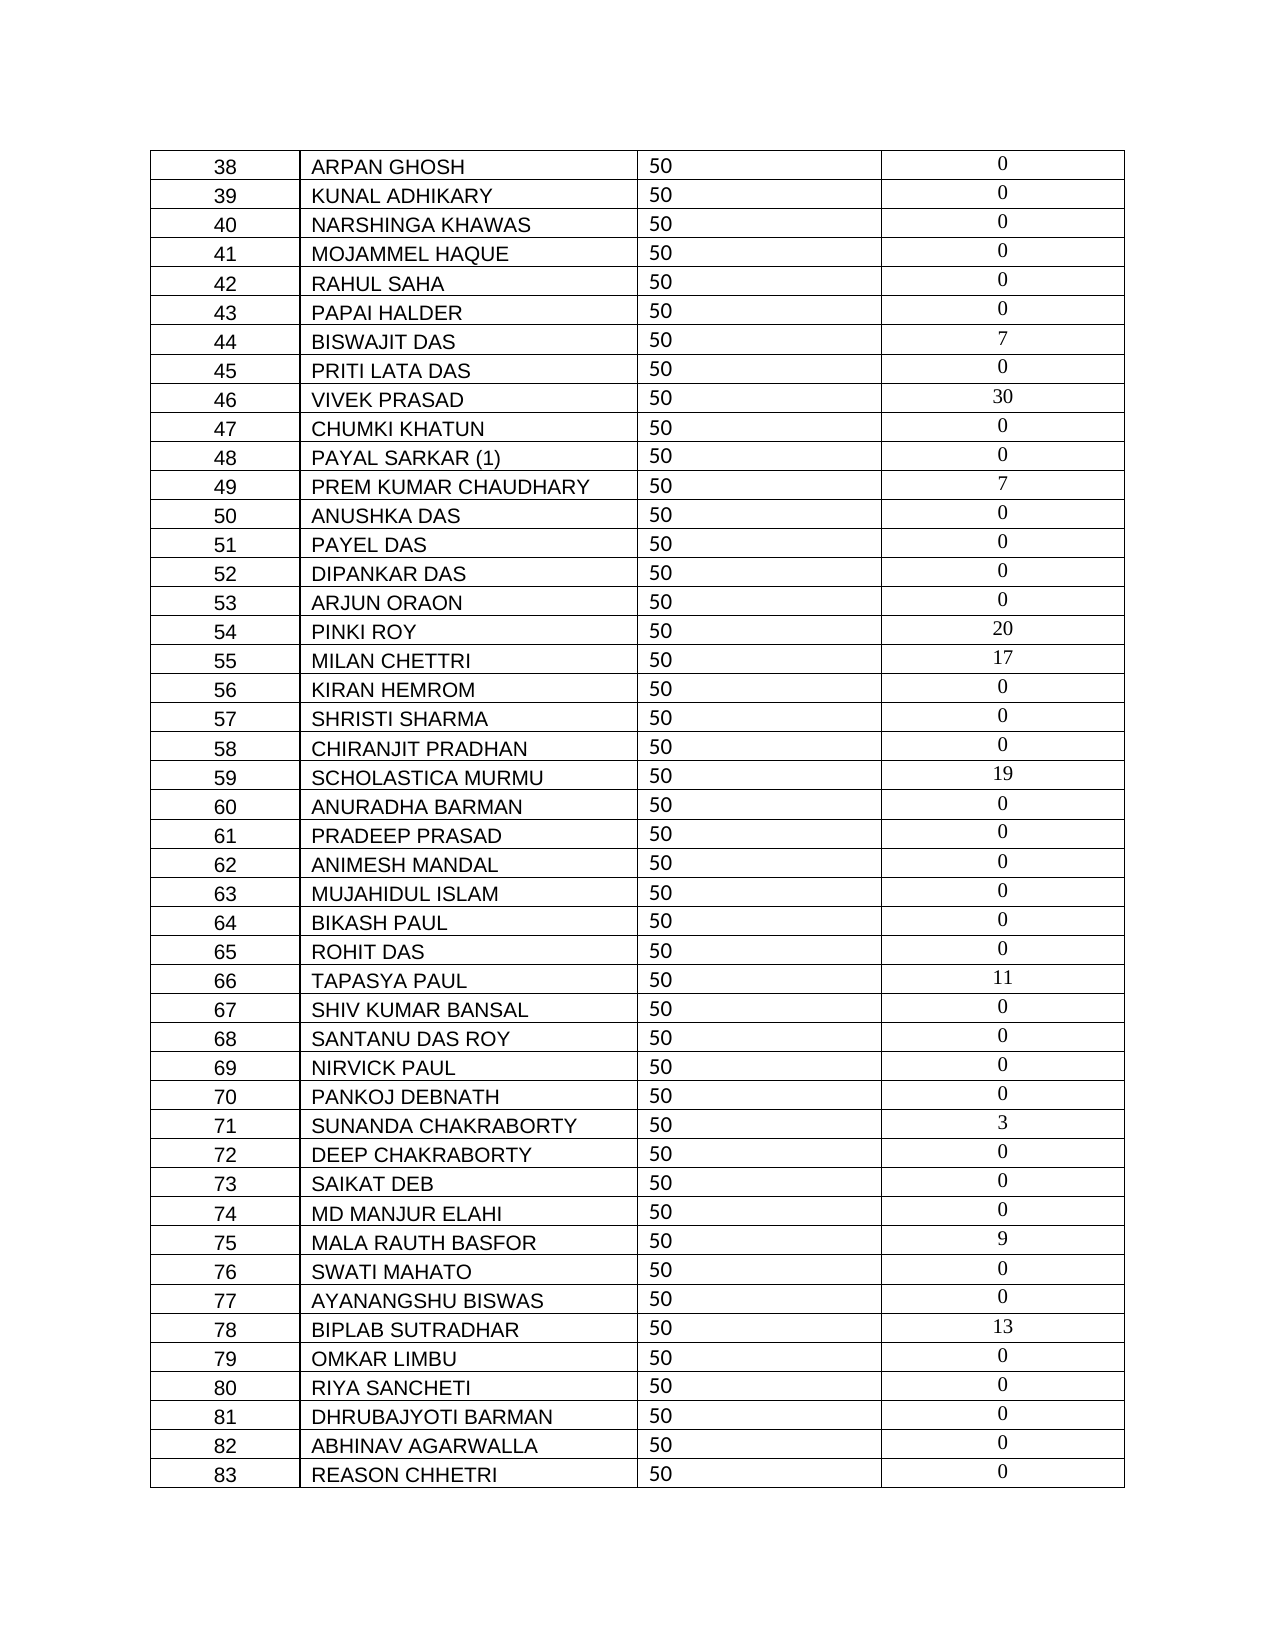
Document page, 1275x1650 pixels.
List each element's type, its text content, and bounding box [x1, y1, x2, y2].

table_cell 43 [151, 296, 299, 324]
table_cell 50 [638, 1139, 881, 1167]
table_cell 0 [882, 180, 1124, 208]
table_cell 50 [638, 325, 881, 353]
table_cell 0 [882, 442, 1124, 470]
table_cell 50 [638, 1023, 881, 1051]
table_cell 0 [882, 1023, 1124, 1051]
table_cell BISWAJIT DAS [301, 325, 637, 353]
table_cell 63 [151, 878, 299, 906]
table_cell 50 [638, 587, 881, 615]
table_cell ANIMESH MANDAL [301, 849, 637, 877]
table_cell 50 [638, 616, 881, 644]
table_cell 48 [151, 442, 299, 470]
table_cell 0 [882, 1343, 1124, 1371]
table_cell 0 [882, 296, 1124, 324]
table_cell 50 [638, 529, 881, 557]
table_cell 0 [882, 849, 1124, 877]
table_cell 50 [638, 790, 881, 818]
table_cell 50 [638, 907, 881, 935]
table_cell 0 [882, 209, 1124, 237]
table_cell AYANANGSHU BISWAS [301, 1285, 637, 1312]
table_cell 58 [151, 732, 299, 760]
table_cell 81 [151, 1401, 299, 1429]
table_cell 0 [882, 790, 1124, 818]
table_cell 0 [882, 355, 1124, 382]
table_cell 59 [151, 761, 299, 789]
table_cell 73 [151, 1168, 299, 1196]
table_cell 0 [882, 907, 1124, 935]
table_cell 51 [151, 529, 299, 557]
table_cell 0 [882, 151, 1124, 179]
table_cell SHRISTI SHARMA [301, 703, 637, 731]
table_cell 50 [638, 674, 881, 702]
table_cell 50 [638, 1459, 881, 1487]
table_cell 50 [638, 238, 881, 266]
table_cell 0 [882, 1081, 1124, 1109]
table_cell 50 [638, 849, 881, 877]
table_cell 45 [151, 355, 299, 382]
table_cell 74 [151, 1197, 299, 1225]
table_cell 50 [638, 645, 881, 673]
table_cell 50 [638, 558, 881, 586]
table_cell 50 [151, 500, 299, 528]
table_cell 0 [882, 1430, 1124, 1458]
table_cell MALA RAUTH BASFOR [301, 1226, 637, 1254]
table_cell 50 [638, 1314, 881, 1342]
table_cell 50 [638, 1081, 881, 1109]
table_cell 50 [638, 1168, 881, 1196]
table_cell 50 [638, 209, 881, 237]
table_cell PRITI LATA DAS [301, 355, 637, 382]
table_cell SUNANDA CHAKRABORTY [301, 1110, 637, 1138]
table_cell 56 [151, 674, 299, 702]
table_cell 0 [882, 878, 1124, 906]
table_cell 50 [638, 1255, 881, 1283]
table_cell ANUSHKA DAS [301, 500, 637, 528]
table_cell VIVEK PRASAD [301, 384, 637, 412]
table_cell ARPAN GHOSH [301, 151, 637, 179]
table_cell 0 [882, 413, 1124, 441]
table_cell ARJUN ORAON [301, 587, 637, 615]
table_cell 50 [638, 151, 881, 179]
table_cell 80 [151, 1372, 299, 1400]
table_cell 0 [882, 1197, 1124, 1225]
table_cell 50 [638, 936, 881, 964]
table_cell 53 [151, 587, 299, 615]
table_cell 71 [151, 1110, 299, 1138]
table_cell 3 [882, 1110, 1124, 1138]
table_cell 70 [151, 1081, 299, 1109]
table_cell 0 [882, 1285, 1124, 1312]
table_cell 69 [151, 1052, 299, 1080]
table_cell SAIKAT DEB [301, 1168, 637, 1196]
table_cell 75 [151, 1226, 299, 1254]
table_cell 49 [151, 471, 299, 499]
table_cell 0 [882, 267, 1124, 295]
table_cell 77 [151, 1285, 299, 1312]
table_cell 50 [638, 355, 881, 382]
table_cell 0 [882, 529, 1124, 557]
table_cell 41 [151, 238, 299, 266]
table_cell BIPLAB SUTRADHAR [301, 1314, 637, 1342]
table_cell PAYEL DAS [301, 529, 637, 557]
table_cell 67 [151, 994, 299, 1022]
table_cell 68 [151, 1023, 299, 1051]
table_cell 66 [151, 965, 299, 993]
table_cell 40 [151, 209, 299, 237]
table_cell MD MANJUR ELAHI [301, 1197, 637, 1225]
table_cell SANTANU DAS ROY [301, 1023, 637, 1051]
table_cell 82 [151, 1430, 299, 1458]
table_cell 83 [151, 1459, 299, 1487]
table_cell 50 [638, 703, 881, 731]
table_cell 0 [882, 936, 1124, 964]
table_cell DEEP CHAKRABORTY [301, 1139, 637, 1167]
table_cell ABHINAV AGARWALLA [301, 1430, 637, 1458]
table_cell NIRVICK PAUL [301, 1052, 637, 1080]
table_cell 50 [638, 1226, 881, 1254]
table_cell NARSHINGA KHAWAS [301, 209, 637, 237]
table_cell 0 [882, 587, 1124, 615]
table_cell 50 [638, 732, 881, 760]
table_cell 50 [638, 500, 881, 528]
table_cell 50 [638, 296, 881, 324]
table_cell REASON CHHETRI [301, 1459, 637, 1487]
table_cell 0 [882, 1168, 1124, 1196]
table_cell 0 [882, 1255, 1124, 1283]
table_cell 55 [151, 645, 299, 673]
table_cell 0 [882, 994, 1124, 1022]
table_cell 19 [882, 761, 1124, 789]
table_cell 50 [638, 994, 881, 1022]
table_cell 39 [151, 180, 299, 208]
table_cell SCHOLASTICA MURMU [301, 761, 637, 789]
table_cell PRADEEP PRASAD [301, 820, 637, 847]
table_cell 50 [638, 878, 881, 906]
table_cell MOJAMMEL HAQUE [301, 238, 637, 266]
table_cell PAPAI HALDER [301, 296, 637, 324]
table_cell 65 [151, 936, 299, 964]
table_cell 50 [638, 820, 881, 847]
table_cell 64 [151, 907, 299, 935]
table_cell 38 [151, 151, 299, 179]
table_cell ANURADHA BARMAN [301, 790, 637, 818]
table_cell 50 [638, 965, 881, 993]
table_cell 30 [882, 384, 1124, 412]
table_cell 0 [882, 732, 1124, 760]
table_cell 78 [151, 1314, 299, 1342]
table_cell 0 [882, 1459, 1124, 1487]
table_cell 50 [638, 1285, 881, 1312]
table_cell TAPASYA PAUL [301, 965, 637, 993]
table_cell 20 [882, 616, 1124, 644]
table_cell 61 [151, 820, 299, 847]
table_cell 50 [638, 1430, 881, 1458]
table_cell PANKOJ DEBNATH [301, 1081, 637, 1109]
table_cell 50 [638, 384, 881, 412]
table_cell 46 [151, 384, 299, 412]
table_cell 50 [638, 1197, 881, 1225]
table_cell 42 [151, 267, 299, 295]
table_cell RAHUL SAHA [301, 267, 637, 295]
table_cell 50 [638, 1052, 881, 1080]
table_cell ROHIT DAS [301, 936, 637, 964]
table_cell DHRUBAJYOTI BARMAN [301, 1401, 637, 1429]
table_cell BIKASH PAUL [301, 907, 637, 935]
table_cell 0 [882, 820, 1124, 847]
table_cell PINKI ROY [301, 616, 637, 644]
table_cell 60 [151, 790, 299, 818]
table_cell 79 [151, 1343, 299, 1371]
table_cell KIRAN HEMROM [301, 674, 637, 702]
table_cell 52 [151, 558, 299, 586]
table_cell KUNAL ADHIKARY [301, 180, 637, 208]
table_cell PREM KUMAR CHAUDHARY [301, 471, 637, 499]
table_cell 17 [882, 645, 1124, 673]
table_cell 50 [638, 1401, 881, 1429]
table_cell 50 [638, 1372, 881, 1400]
table_cell 0 [882, 238, 1124, 266]
table_cell 11 [882, 965, 1124, 993]
table_cell 44 [151, 325, 299, 353]
table_cell 0 [882, 1139, 1124, 1167]
table_cell 57 [151, 703, 299, 731]
table_cell CHUMKI KHATUN [301, 413, 637, 441]
table_cell PAYAL SARKAR (1) [301, 442, 637, 470]
table_cell 50 [638, 442, 881, 470]
table_cell 0 [882, 674, 1124, 702]
table_cell 50 [638, 471, 881, 499]
table_cell 7 [882, 471, 1124, 499]
table_cell 50 [638, 267, 881, 295]
table_cell 0 [882, 500, 1124, 528]
table_cell 50 [638, 1110, 881, 1138]
table_cell MUJAHIDUL ISLAM [301, 878, 637, 906]
table_cell 50 [638, 1343, 881, 1371]
table_cell 54 [151, 616, 299, 644]
table_cell 50 [638, 413, 881, 441]
table_cell RIYA SANCHETI [301, 1372, 637, 1400]
table_cell 0 [882, 1052, 1124, 1080]
table_cell CHIRANJIT PRADHAN [301, 732, 637, 760]
table_cell 76 [151, 1255, 299, 1283]
table_cell 50 [638, 180, 881, 208]
table_cell SWATI MAHATO [301, 1255, 637, 1283]
table_cell 7 [882, 325, 1124, 353]
table_cell 47 [151, 413, 299, 441]
table_cell 0 [882, 1401, 1124, 1429]
table_cell SHIV KUMAR BANSAL [301, 994, 637, 1022]
table_cell 9 [882, 1226, 1124, 1254]
table_cell 0 [882, 558, 1124, 586]
table_cell 13 [882, 1314, 1124, 1342]
table_cell 62 [151, 849, 299, 877]
table_cell OMKAR LIMBU [301, 1343, 637, 1371]
table_cell 0 [882, 703, 1124, 731]
table_cell 72 [151, 1139, 299, 1167]
table_cell 0 [882, 1372, 1124, 1400]
table_cell DIPANKAR DAS [301, 558, 637, 586]
table_cell MILAN CHETTRI [301, 645, 637, 673]
table_cell 50 [638, 761, 881, 789]
